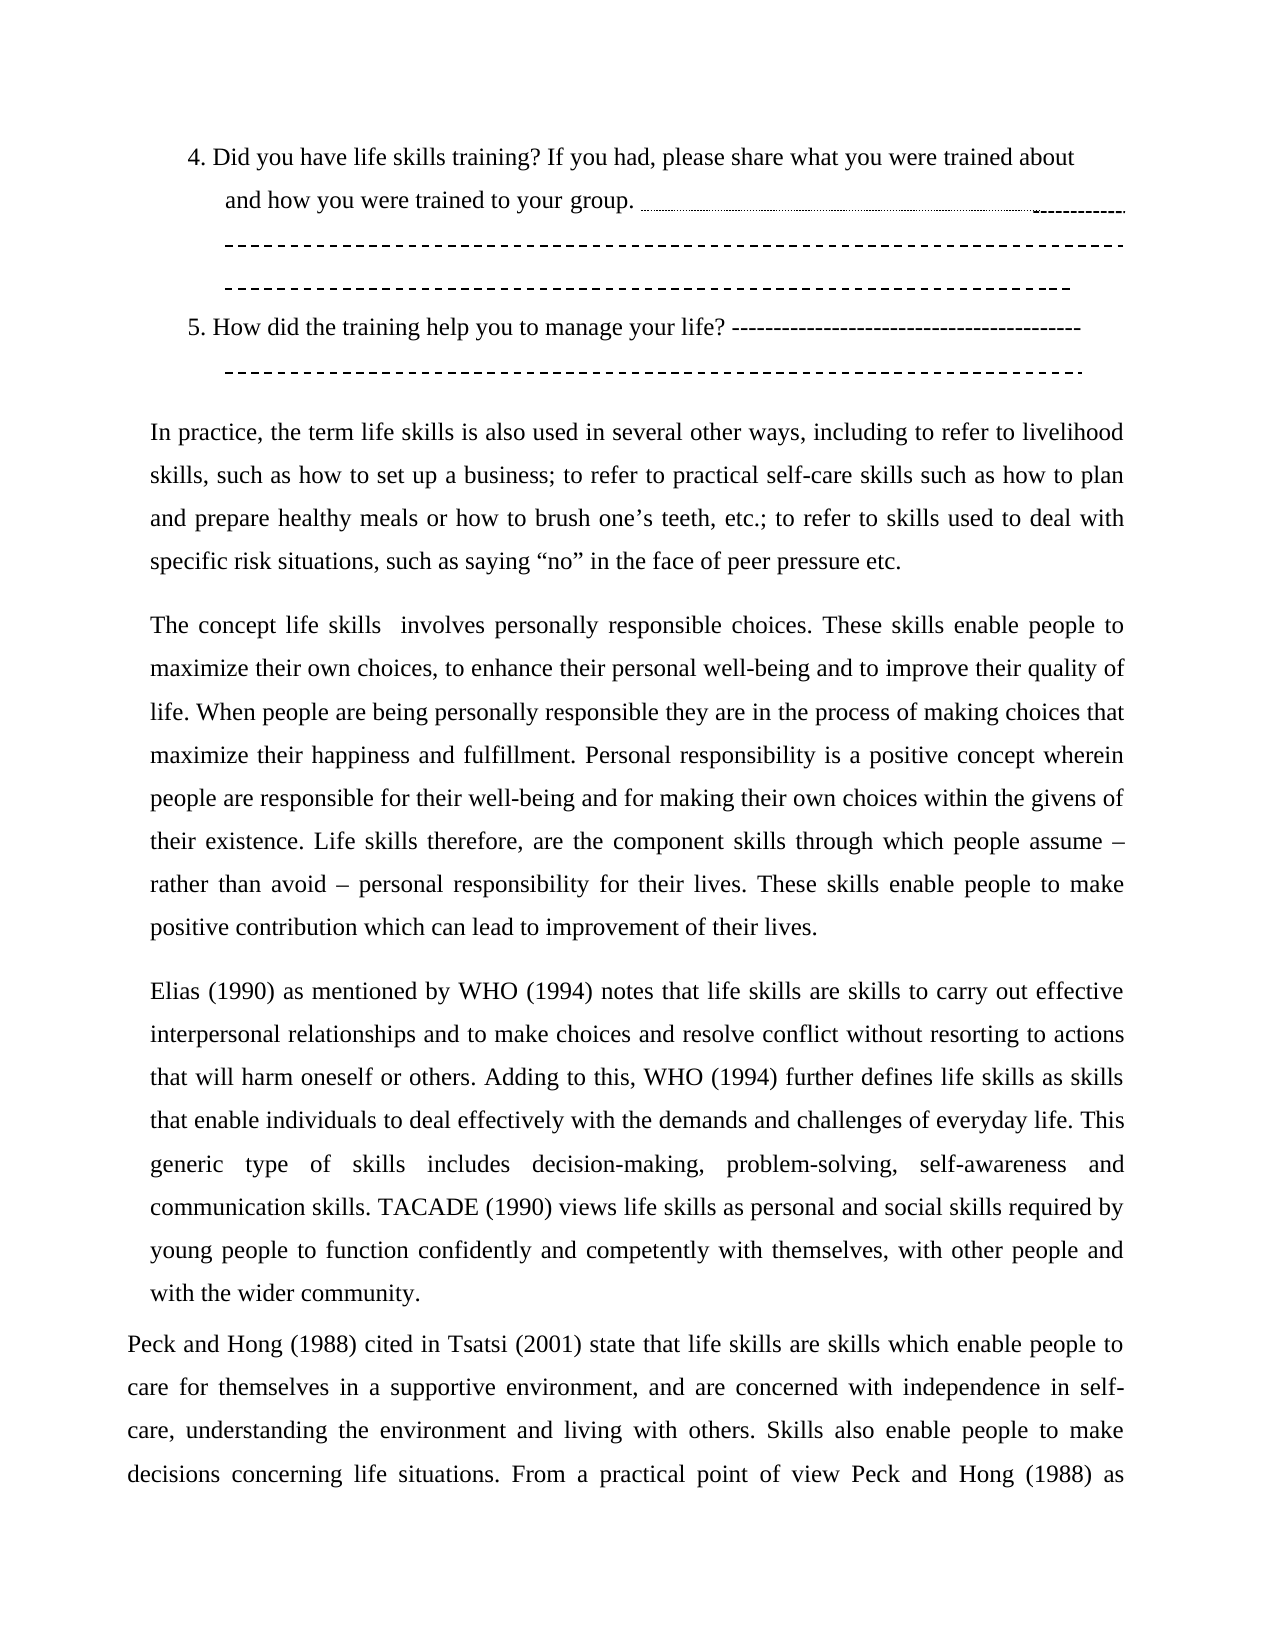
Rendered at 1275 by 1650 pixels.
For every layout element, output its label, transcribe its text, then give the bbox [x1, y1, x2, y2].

text The concept life skills involves personally responsible choices. These skills enable people to maximize their own choices, to enhance their personal well-being and to improve their quality of life. When people are being personally responsible they are in the process of making choices that maximize their happiness and fulfillment. Personal responsibility is a positive concept wherein people are responsible for their well-being and for making their own choices within the givens of their existence. Life skills therefore, are the component skills through which people assume – rather than avoid – personal responsibility for their lives. These skills enable people to make positive contribution which can lead to improvement of their lives. [150, 610, 1126, 941]
text Elias (1990) as mentioned by WHO (1994) notes that life skills are skills to carry out effective interpersonal relationships and to make choices and resolve conflict without resorting to actions that will harm oneself or others. Adding to this, WHO (1994) further defines life skills as skills that enable individuals to deal effectively with the demands and challenges of everyday life. This generic type of skills includes decision-making, problem-solving, self-awareness and communication skills. TACADE (1990) views life skills as personal and social skills required by young people to function confidently and competently with themselves, with other people and with the wider community. [150, 976, 1125, 1307]
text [127, 1329, 1125, 1487]
text In practice, the term life skills is also used in several other ways, including to refer to livelihood skills, such as how to set up a business; to refer to practical self-care skills such as how to plan and prepare healthy meals or how to brush one’s teeth, etc.; to refer to skills used to deal with specific risk situations, such as saying “no” in the face of peer pressure etc. [150, 417, 1126, 575]
text 4. Did you have life skills training? If you had, please share what you were trained about and how you were trained to your group. [187, 142, 1099, 213]
text 5. How did the training help you to manage your life? ------------------------------------------ [187, 312, 1212, 341]
